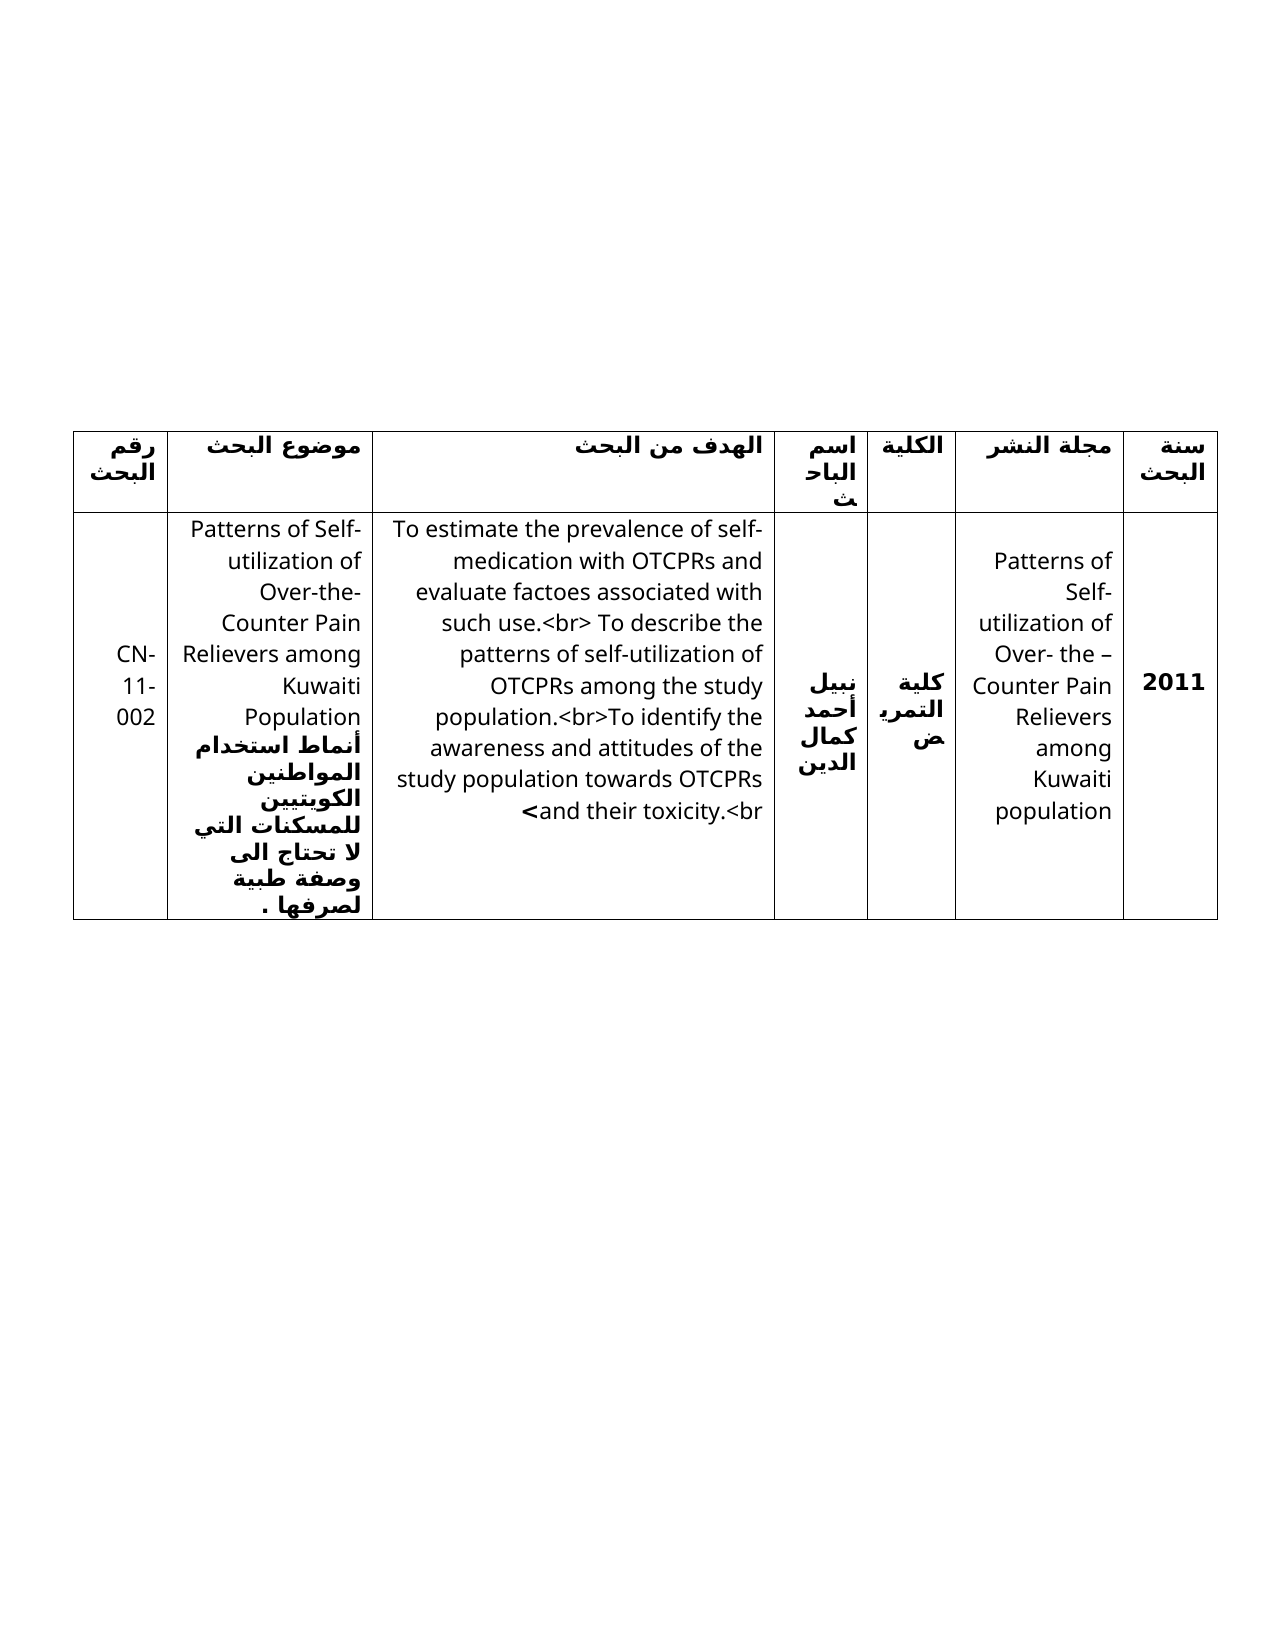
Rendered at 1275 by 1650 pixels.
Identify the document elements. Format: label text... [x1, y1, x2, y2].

table_cell نبيل أحمد كمال الدين [775, 513, 867, 919]
table_cell كلية التمريض [868, 513, 955, 919]
table_header سنة البحث [1124, 432, 1217, 512]
table_cell Patterns of Self-utilization of Over- the – Counter Pain Relievers among Kuwaiti population [956, 513, 1123, 919]
table_cell CN-11-002 [74, 513, 167, 919]
table_header الكلية [868, 432, 955, 512]
table_header مجلة النشر [956, 432, 1123, 512]
table_header اسم الباحث [775, 432, 867, 512]
table_header الهدف من البحث [373, 432, 774, 512]
table_header موضوع البحث [168, 432, 372, 512]
table_cell Patterns of Self-utilization of Over-the-Counter Pain Relievers among Kuwaiti Population أنماط استخدام المواطنين الكويتيين للمسكنات التي لا تحتاج الى وصفة طبية لصرفها . [168, 513, 372, 919]
table_header رقم البحث [74, 432, 167, 512]
table_cell 2011 [1124, 513, 1217, 919]
table_cell To estimate the prevalence of self-medication with OTCPRs and evaluate factoes associated with such use.<br> To describe the patterns of self-utilization of OTCPRs among the study population.<br>To identify the awareness and attitudes of the study population towards OTCPRs and their toxicity.<br> [373, 513, 774, 919]
